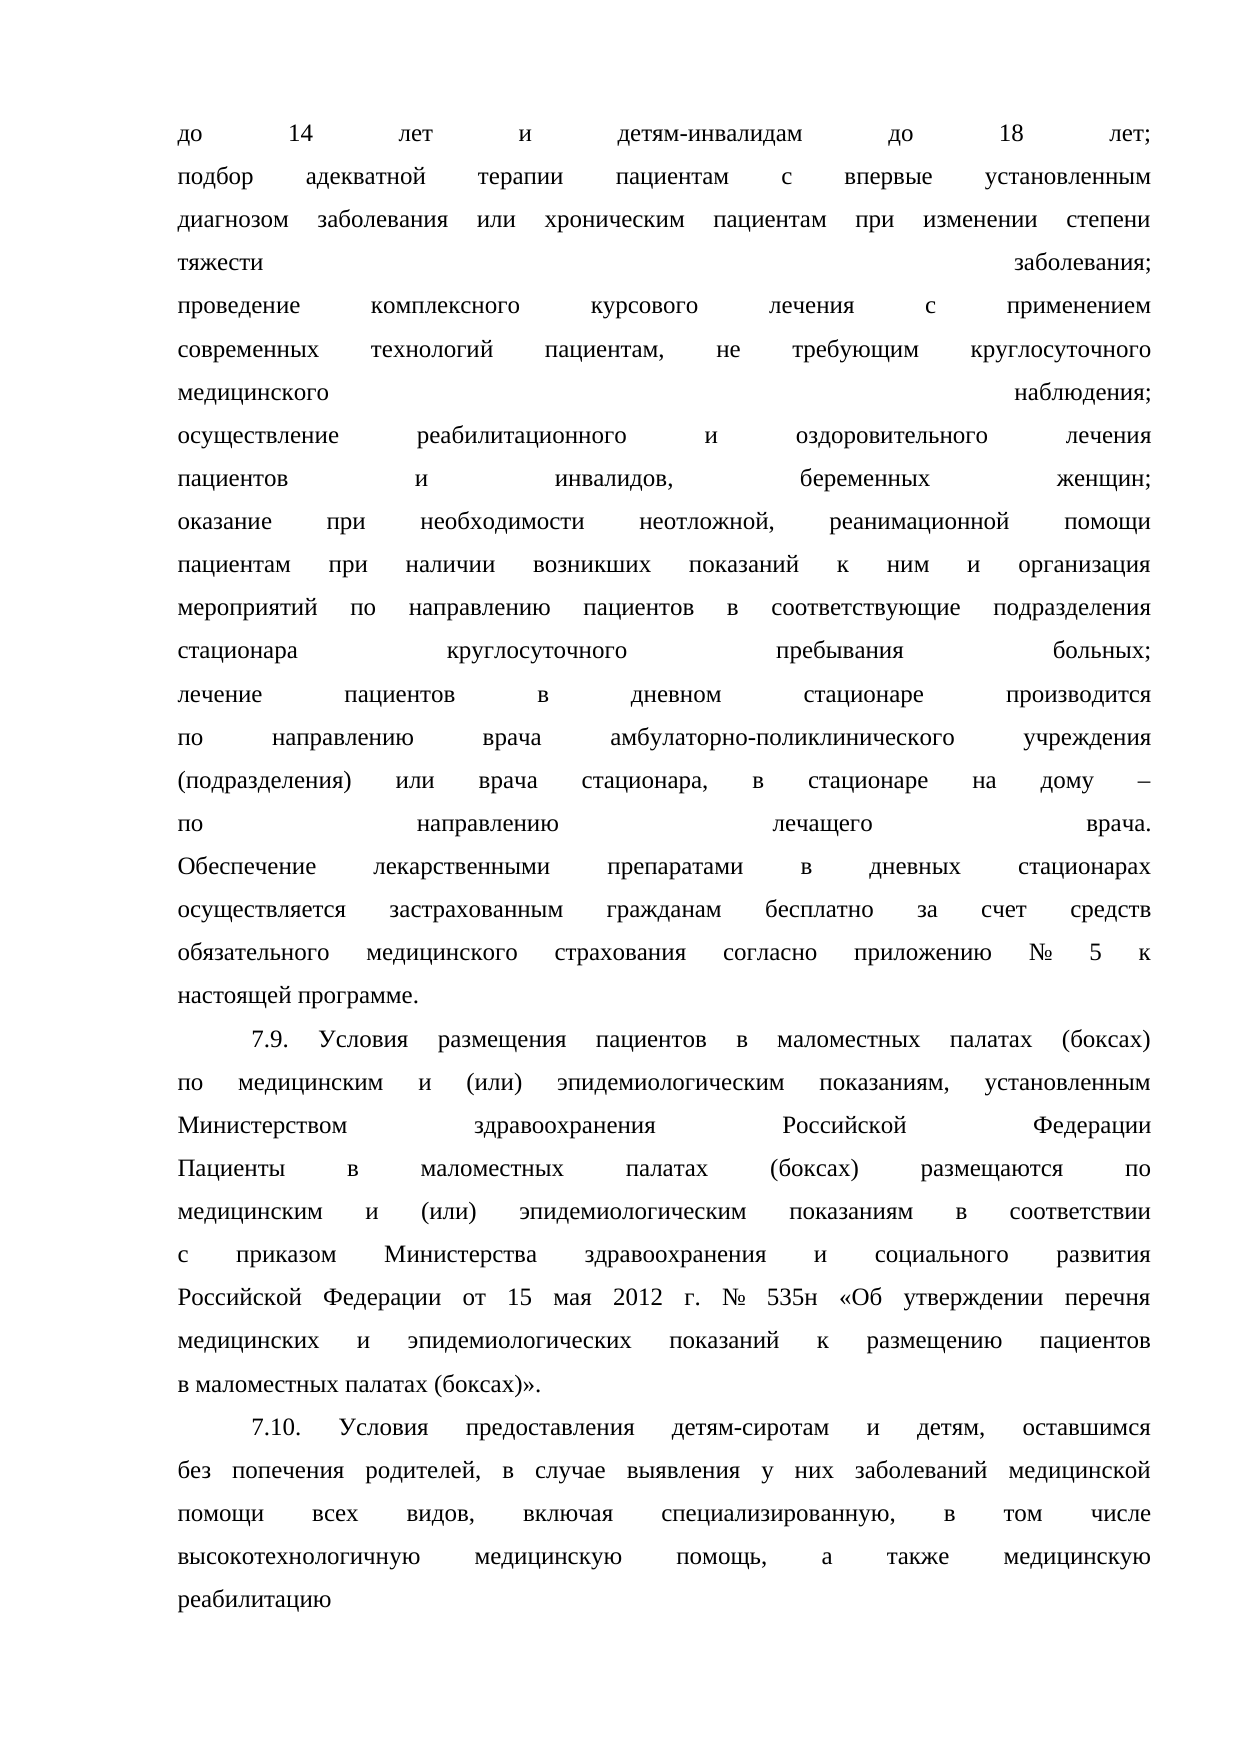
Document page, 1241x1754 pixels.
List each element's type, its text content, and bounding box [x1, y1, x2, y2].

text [177, 118, 1152, 1009]
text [177, 1412, 1152, 1613]
text 7.9. Условия размещения пациентов в маломестных палатах (боксах) по медицинским и (или) эпидемиологическим показаниям, установленным Министерством здравоохранения Российской Федерации Пациенты в маломестных палатах (боксах) размещаются по медицинским и (или) эпидемиологическим показаниям в соответствии с приказом Министерства здравоохранения и социального развития Российской Федерации от 15 мая 2012 г. № 535н «Об утверждении перечня медицинских и эпидемиологических показаний к размещению пациентов в маломестных палатах (боксах)». [177, 1024, 1152, 1397]
